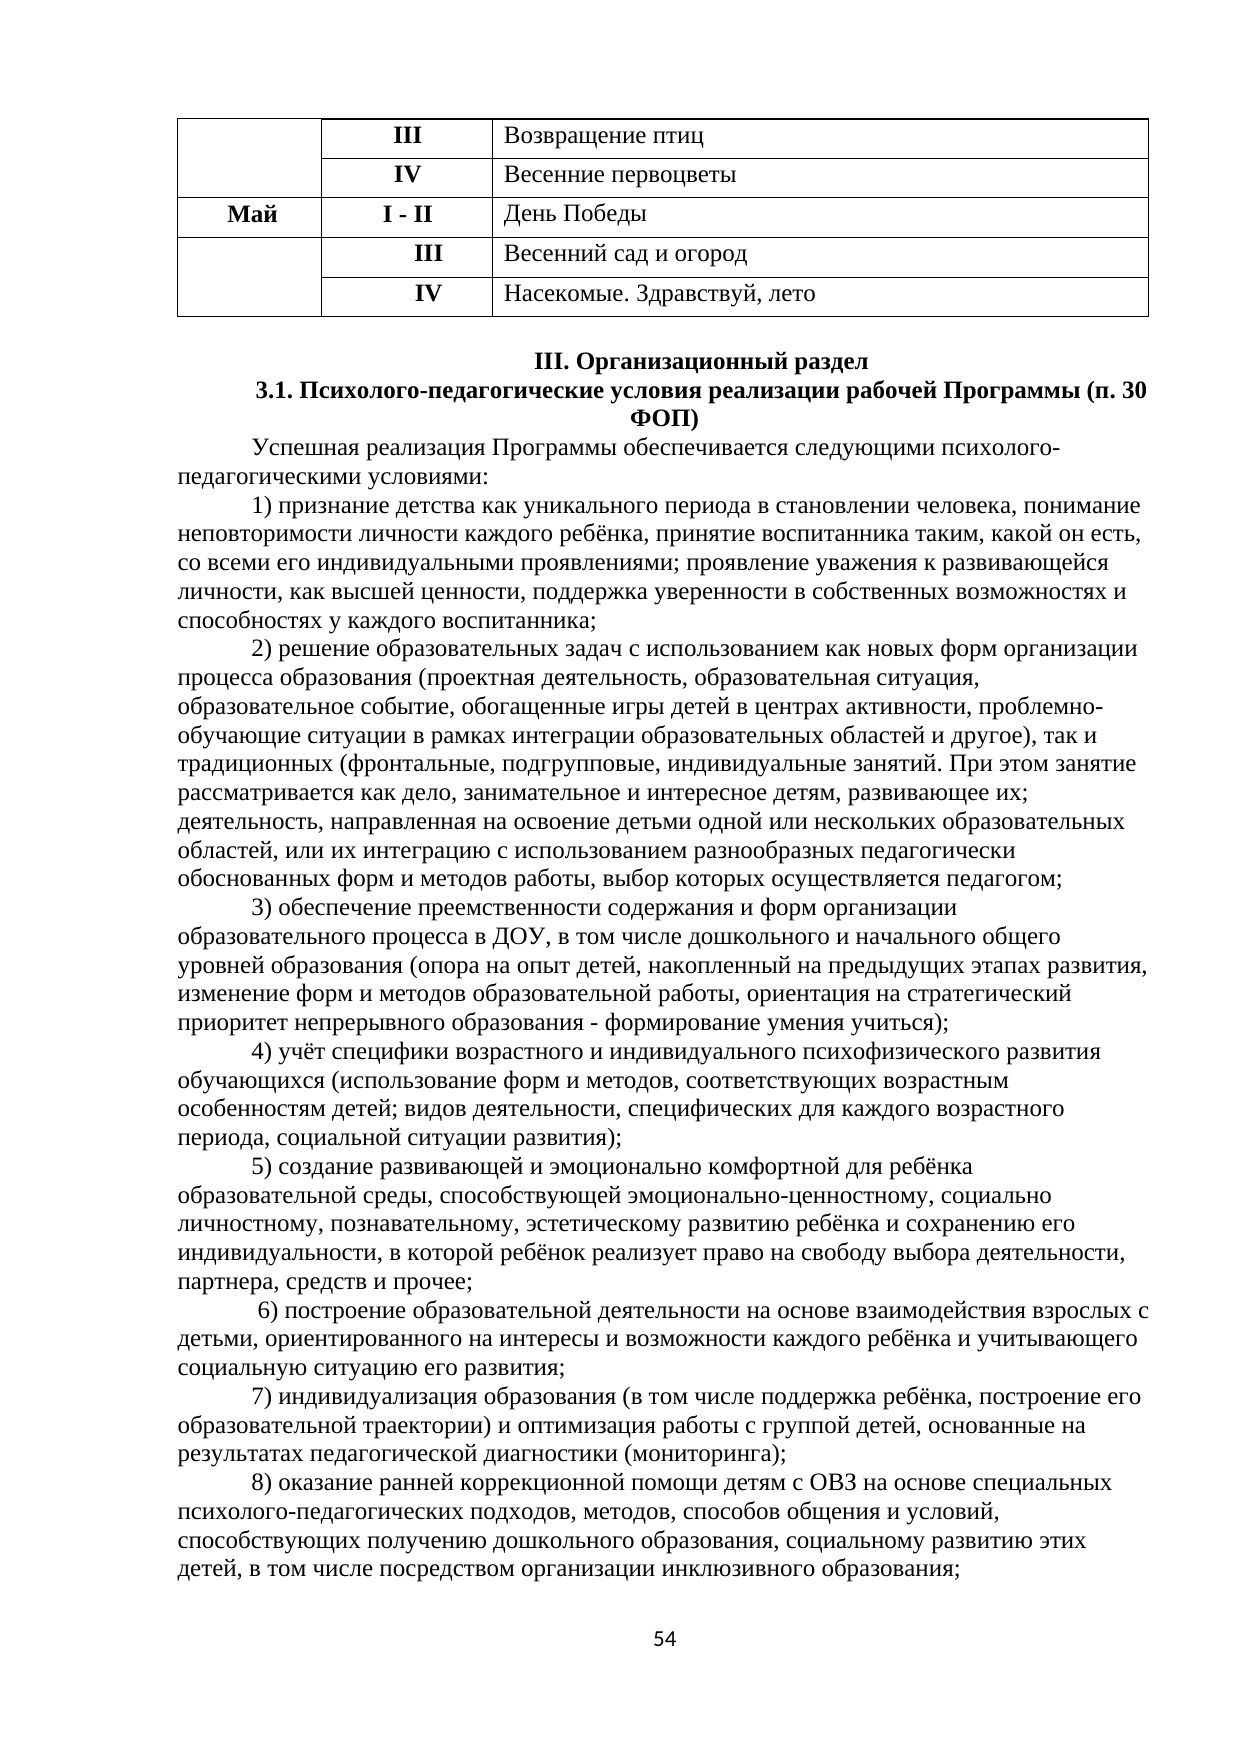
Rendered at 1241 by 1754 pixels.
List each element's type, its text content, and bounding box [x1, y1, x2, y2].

text Успешная реализация Программы обеспечивается следующими психолого-педагогическими условиями: [177, 432, 1152, 490]
table_cell Май [178, 198, 321, 237]
text III. Организационный раздел [177, 346, 1152, 375]
table_cell IV [322, 159, 492, 197]
text 3.1. Психолого-педагогические условия реализации рабочей Программы (п. 30 ФОП) [177, 375, 1152, 432]
text 8) оказание ранней коррекционной помощи детям с ОВЗ на основе специальных психолого-педагогических подходов, методов, способов общения и условий, способствующих получению дошкольного образования, социальному развитию этих детей, в том числе посредством организации инклюзивного образования; [177, 1467, 1152, 1582]
table_cell III [322, 238, 492, 277]
text 5) создание развивающей и эмоционально комфортной для ребёнка образовательной среды, способствующей эмоционально-ценностному, социально личностному, познавательному, эстетическому развитию ребёнка и сохранению его индивидуальности, в которой ребёнок реализует право на свободу выбора деятельности, партнера, средств и прочее; [177, 1151, 1152, 1295]
text 1) признание детства как уникального периода в становлении человека, понимание неповторимости личности каждого ребёнка, принятие воспитанника таким, какой он есть, со всеми его индивидуальными проявлениями; проявление уважения к развивающейся личности, как высшей ценности, поддержка уверенности в собственных возможностях и способностях у каждого воспитанника; [177, 490, 1152, 633]
table_cell III [322, 120, 492, 158]
table_cell Возвращение птиц [493, 120, 1148, 158]
table_cell Весенние первоцветы [493, 159, 1148, 197]
text 7) индивидуализация образования (в том числе поддержка ребёнка, построение его образовательной траектории) и оптимизация работы с группой детей, основанные на результатах педагогической диагностики (мониторинга); [177, 1381, 1152, 1467]
text 3) обеспечение преемственности содержания и форм организации образовательного процесса в ДОУ, в том числе дошкольного и начального общего уровней образования (опора на опыт детей, накопленный на предыдущих этапах развития, изменение форм и методов образовательной работы, ориентация на стратегический приоритет непрерывного образования - формирование умения учиться); [177, 892, 1152, 1036]
table_cell I - II [322, 198, 492, 237]
text 2) решение образовательных задач с использованием как новых форм организации процесса образования (проектная деятельность, образовательная ситуация, образовательное событие, обогащенные игры детей в центрах активности, проблемно-обучающие ситуации в рамках интеграции образовательных областей и другое), так и традиционных (фронтальные, подгрупповые, индивидуальные занятий. При этом занятие рассматривается как дело, занимательное и интересное детям, развивающее их; деятельность, направленная на освоение детьми одной или нескольких образовательных областей, или их интеграцию с использованием разнообразных педагогически обоснованных форм и методов работы, выбор которых осуществляется педагогом; [177, 633, 1152, 892]
table_cell [178, 238, 321, 316]
table_cell Насекомые. Здравствуй, лето [493, 278, 1148, 316]
table_cell Весенний сад и огород [493, 238, 1148, 277]
text 4) учёт специфики возрастного и индивидуального психофизического развития обучающихся (использование форм и методов, соответствующих возрастным особенностям детей; видов деятельности, специфических для каждого возрастного периода, социальной ситуации развития); [177, 1036, 1152, 1151]
table_cell День Победы [493, 198, 1148, 237]
table_cell IV [322, 278, 492, 316]
text 6) построение образовательной деятельности на основе взаимодействия взрослых с детьми, ориентированного на интересы и возможности каждого ребёнка и учитывающего социальную ситуацию его развития; [177, 1295, 1152, 1381]
